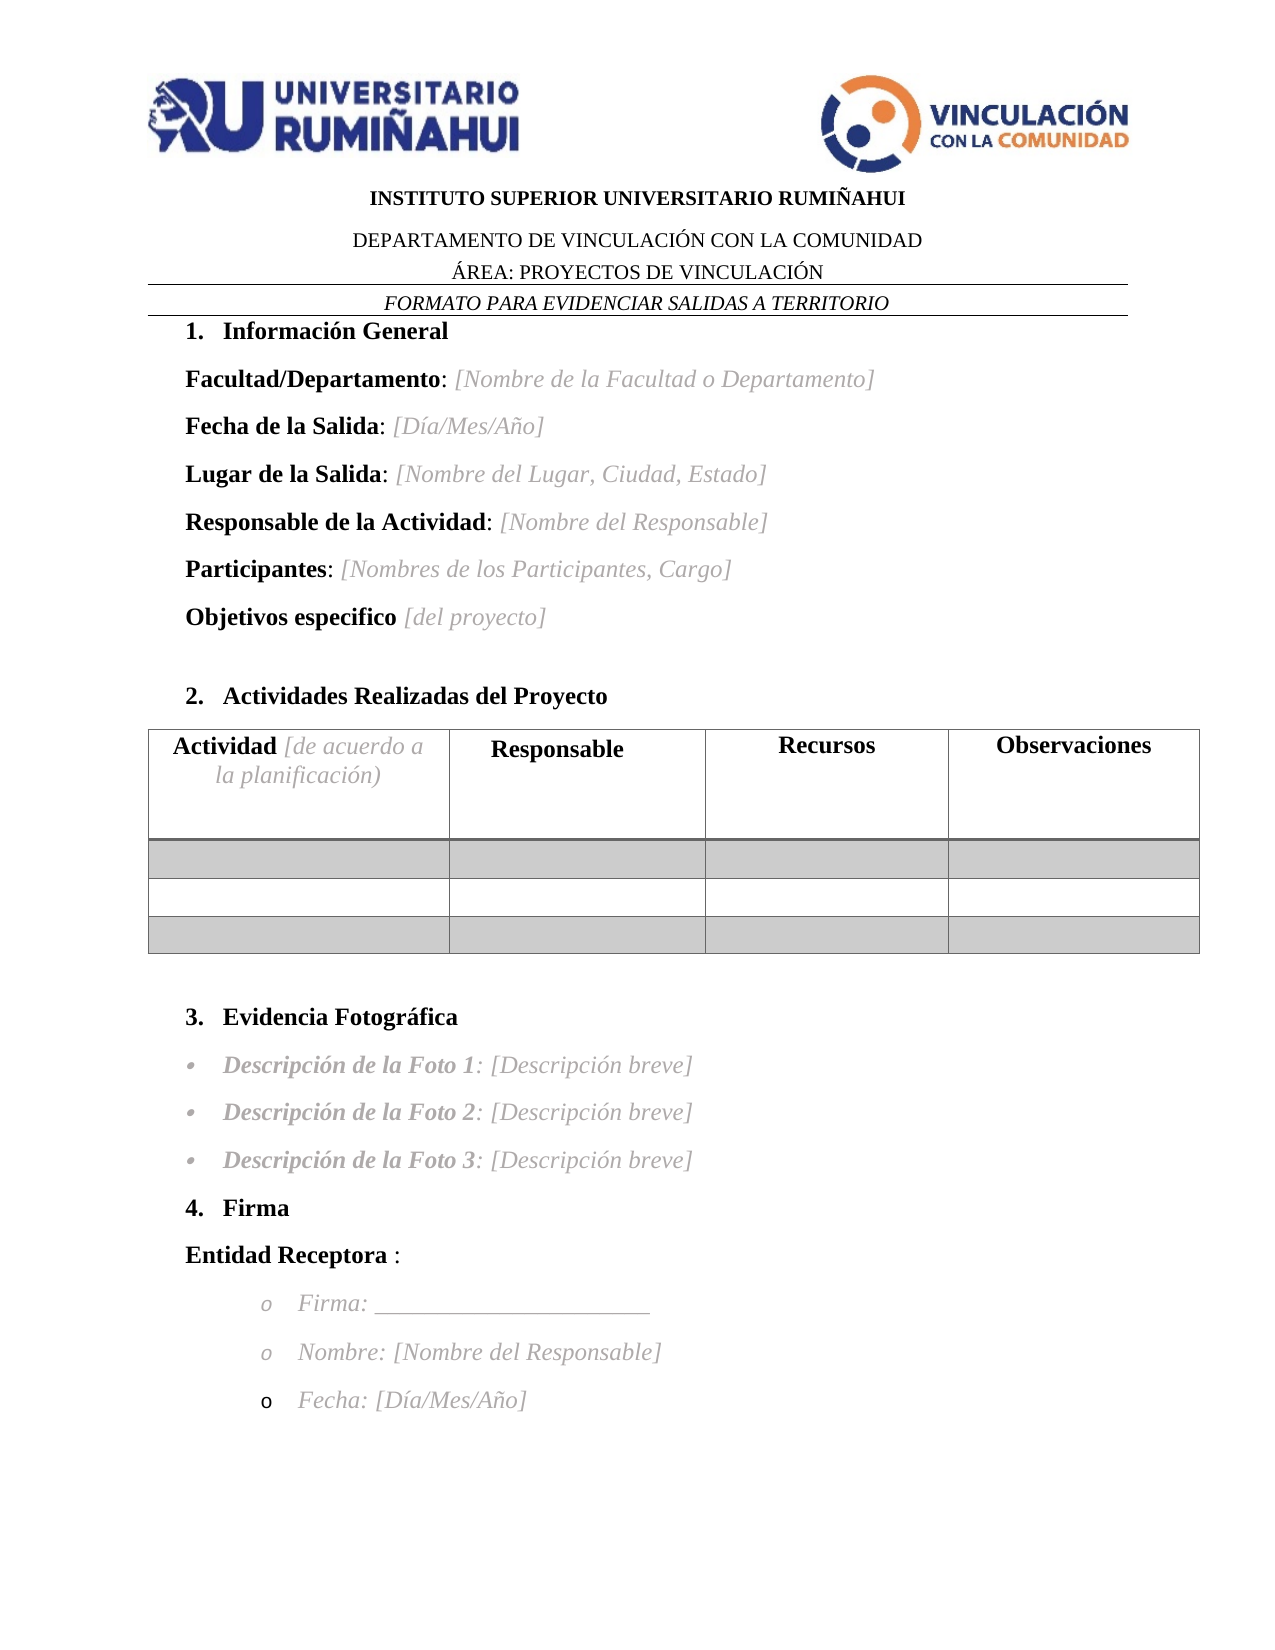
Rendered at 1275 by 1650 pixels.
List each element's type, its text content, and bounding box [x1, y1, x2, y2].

table_cell [450, 841, 705, 878]
table_cell [149, 917, 449, 953]
table_cell [706, 917, 948, 953]
list Descripción de la Foto 3: [Descripción breve] [185, 1145, 1127, 1174]
table_cell ÁREA: PROYECTOS DE VINCULACIÓN [148, 253, 1127, 284]
text Facultad/Departamento: [Nombre de la Facultad o Departamento] [185, 364, 1127, 392]
list Descripción de la Foto 2: [Descripción breve] [185, 1097, 1127, 1126]
text Responsable de la Actividad: [Nombre del Responsable] [185, 507, 1127, 536]
table_cell FORMATO PARA EVIDENCIAR SALIDAS A TERRITORIO [148, 285, 1127, 315]
table_cell [450, 917, 705, 953]
picture [146, 73, 521, 158]
table_header Recursos [706, 730, 948, 838]
table_cell [949, 879, 1199, 916]
list Información General [185, 316, 1127, 345]
list Nombre: [Nombre del Responsable] [260, 1337, 1127, 1366]
table_cell [949, 841, 1199, 878]
table_cell [706, 841, 948, 878]
text Lugar de la Salida: [Nombre del Lugar, Ciudad, Estado] [185, 459, 1127, 488]
list Actividades Realizadas del Proyecto [185, 681, 1127, 710]
table_header [148, 177, 1127, 210]
table_cell [949, 917, 1199, 953]
table_cell [450, 879, 705, 916]
table_header [149, 730, 449, 838]
table_cell [148, 210, 1127, 252]
list Descripción de la Foto 1: [Descripción breve] [185, 1050, 1127, 1078]
table_header Observaciones [949, 730, 1199, 838]
list Firma: ______________________ [260, 1288, 1127, 1318]
list Fecha: [Día/Mes/Año] [260, 1385, 1127, 1415]
table_header [450, 730, 705, 838]
list Evidencia Fotográfica [185, 1002, 1127, 1031]
table_cell [706, 879, 948, 916]
text Entidad Receptora : [185, 1241, 1127, 1269]
text Objetivos especifico [del proyecto] [185, 602, 1127, 631]
text Participantes: [Nombres de los Participantes, Cargo] [185, 554, 1127, 583]
text Fecha de la Salida: [Día/Mes/Año] [185, 411, 1127, 440]
table_cell [149, 879, 449, 916]
table_cell [149, 841, 449, 878]
list Firma [185, 1193, 1127, 1222]
picture [817, 73, 1133, 175]
